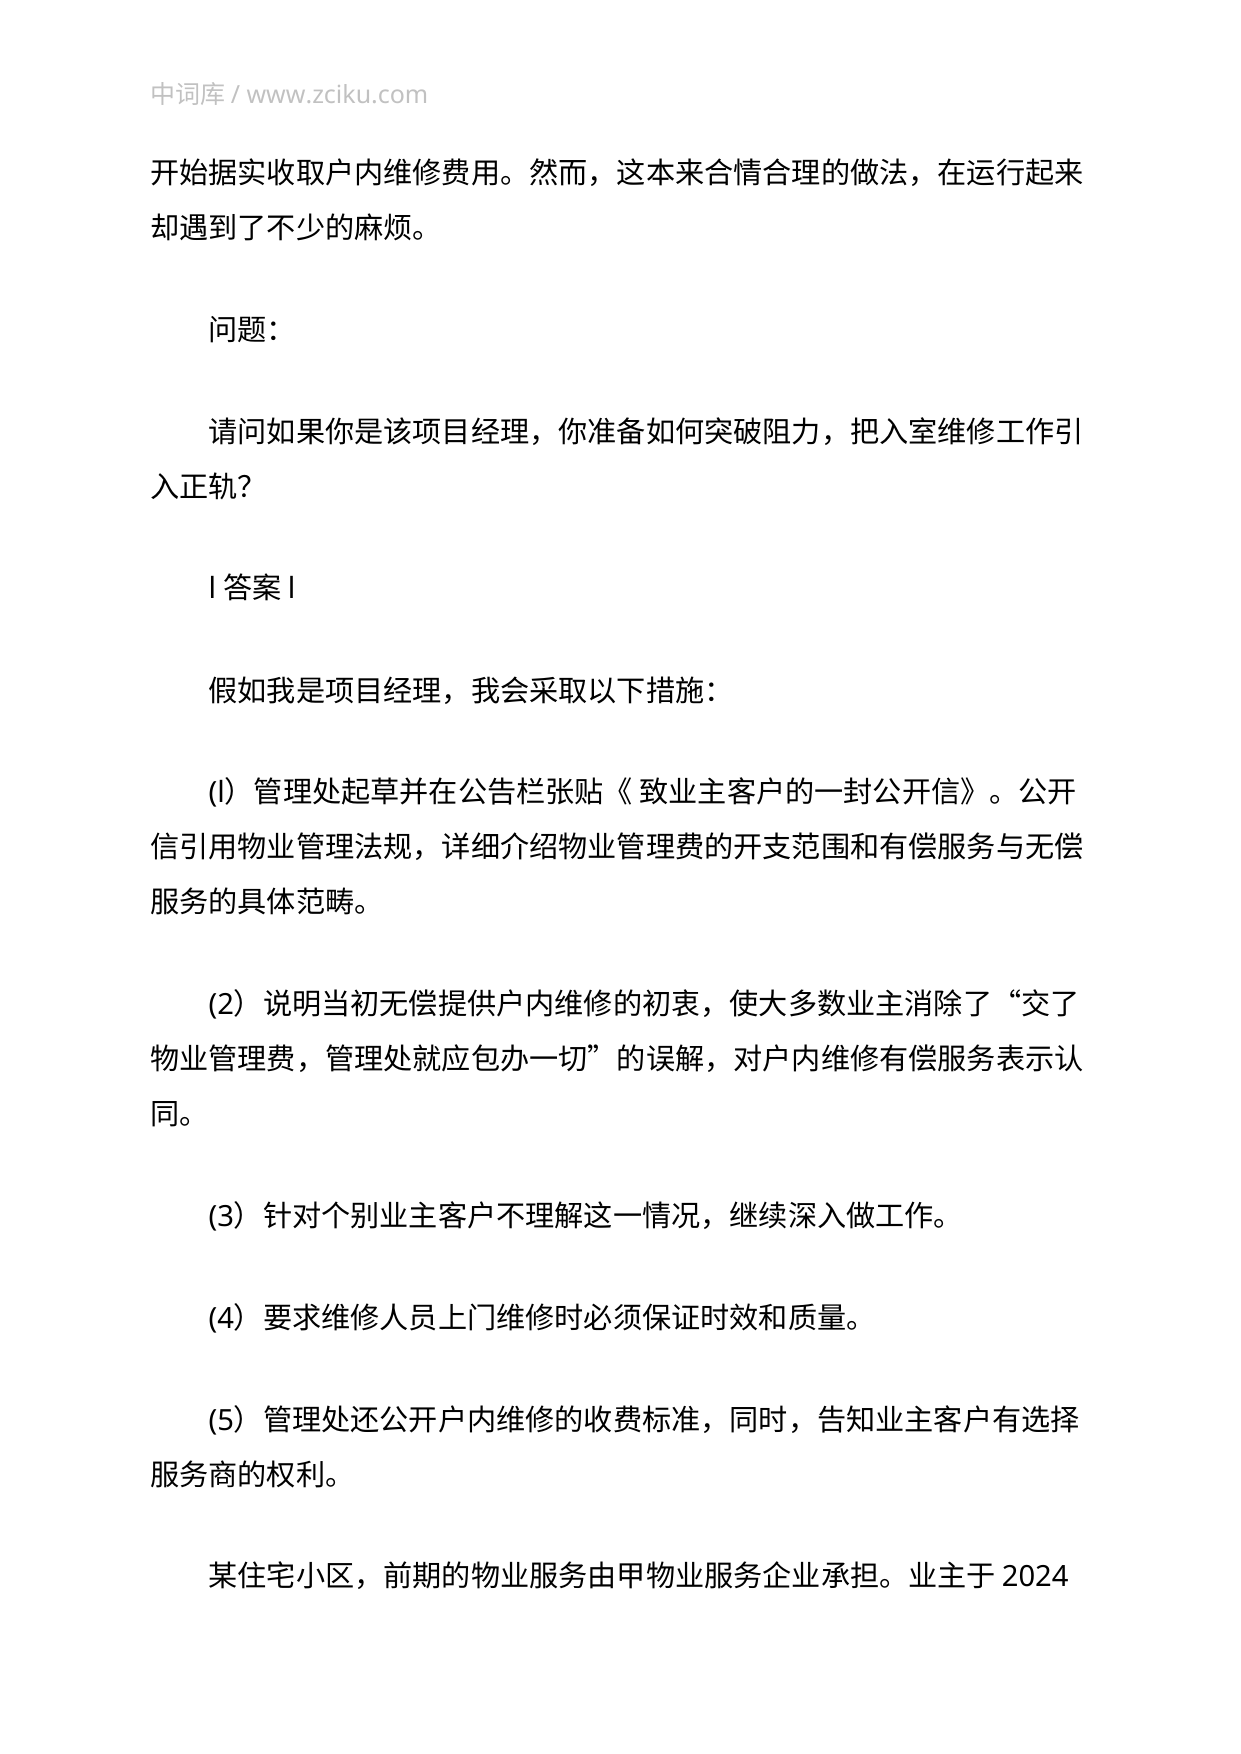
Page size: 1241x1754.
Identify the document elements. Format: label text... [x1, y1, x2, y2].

text (5）管理处还公开户内维修的收费标准，同时，告知业主客户有选择服务商的权利。 [150, 1396, 1090, 1493]
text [150, 1553, 1090, 1595]
text 假如我是项目经理，我会采取以下措施： [150, 667, 1090, 709]
text 请问如果你是该项目经理，你准备如何突破阻力，把入室维修工作引入正轨？ [150, 408, 1090, 506]
text (l）管理处起草并在公告栏张贴《 致业主客户的一封公开信》。公开信引用物业管理法规，详细介绍物业管理费的开支范围和有偿服务与无偿服务的具体范畴。 [150, 769, 1090, 921]
text l 答案l [150, 565, 1090, 607]
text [150, 150, 1090, 247]
text (3）针对个别业主客户不理解这一情况，继续深入做工作。 [150, 1192, 1090, 1234]
text (2）说明当初无偿提供户内维修的初衷，使大多数业主消除了“交了物业管理费，管理处就应包办一切”的误解，对户内维修有偿服务表示认同。 [150, 981, 1090, 1133]
text 问题： [150, 307, 1090, 349]
text (4）要求维修人员上门维修时必须保证时效和质量。 [150, 1294, 1090, 1337]
